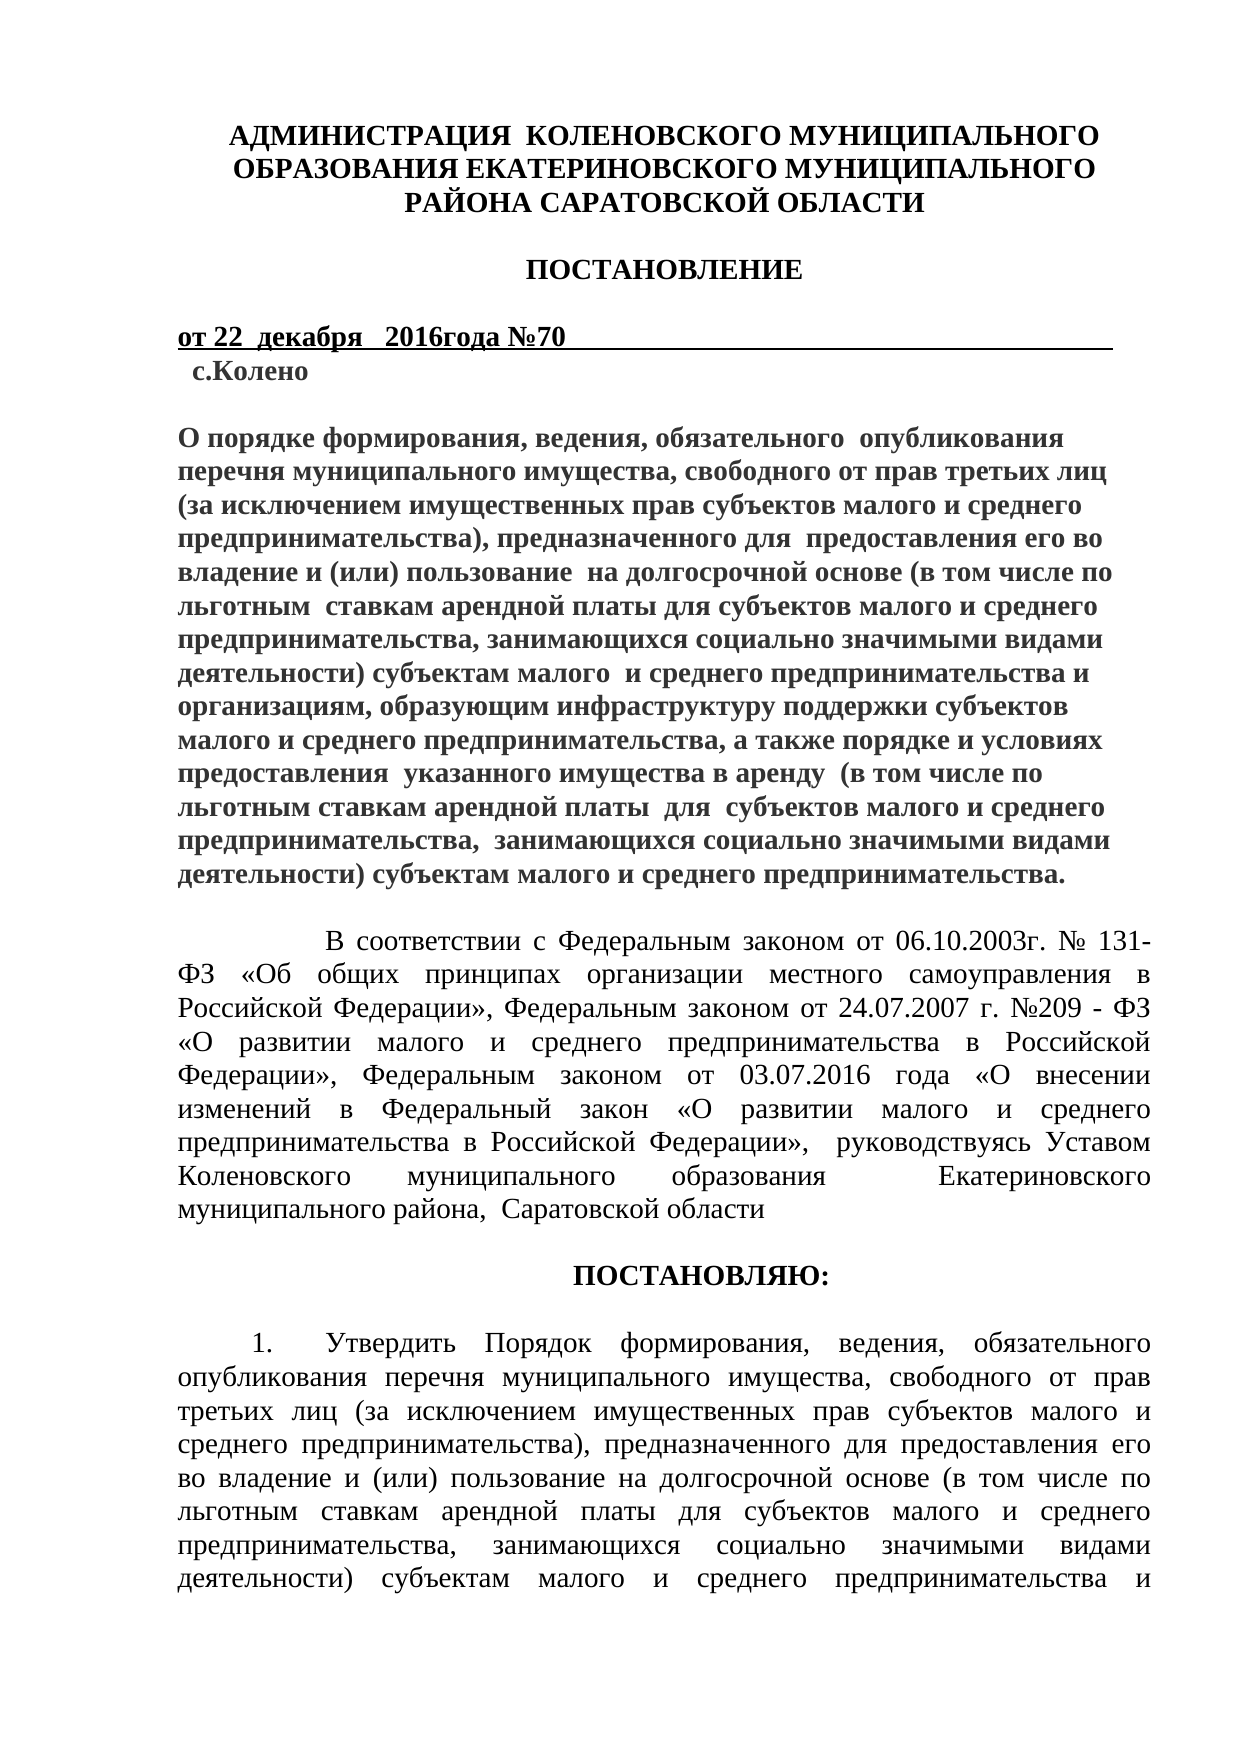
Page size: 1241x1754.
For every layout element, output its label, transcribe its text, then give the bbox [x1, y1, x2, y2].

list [177, 1326, 1152, 1594]
text с.Колено [177, 353, 1152, 386]
text ПОСТАНОВЛЯЮ: [177, 1258, 1152, 1292]
text В соответствии с Федеральным законом от 06.10.2003г. № 131-ФЗ «Об общих принципах организации местного самоуправления в Российской Федерации», Федеральным законом от 24.07.2007 г. №209 - ФЗ «О развитии малого и среднего предпринимательства в Российской Федерации», Федеральным законом от 03.07.2016 года «О внесении изменений в Федеральный закон «О развитии малого и среднего предпринимательства в Российской Федерации», руководствуясь Уставом Коленовского муниципального образования Екатериновского муниципального района, Саратовской области [177, 923, 1152, 1225]
text предоставления указанного имущества в аренду (в том числе по льготным ставкам арендной платы для субъектов малого и среднего предпринимательства, занимающихся социально значимыми видами деятельности) субъектам малого и среднего предпринимательства. [177, 755, 1152, 889]
text ПОСТАНОВЛЕНИЕ [177, 252, 1152, 286]
text от 22 декабря 2016года №70 [177, 319, 1152, 353]
text О порядке формирования, ведения, обязательного опубликования перечня муниципального имущества, свободного от прав третьих лиц (за исключением имущественных прав субъектов малого и среднего предпринимательства), предназначенного для предоставления его во владение и (или) пользование на долгосрочной основе (в том числе по льготным ставкам арендной платы для субъектов малого и среднего предпринимательства, занимающихся социально значимыми видами деятельности) субъектам малого и среднего предпринимательства и организациям, образующим инфраструктуру поддержки субъектов малого и среднего предпринимательства, а также порядке и условиях [177, 420, 1152, 755]
text АДМИНИСТРАЦИЯ КОЛЕНОВСКОГО МУНИЦИПАЛЬНОГО ОБРАЗОВАНИЯ ЕКАТЕРИНОВСКОГО МУНИЦИПАЛЬНОГО РАЙОНА САРАТОВСКОЙ ОБЛАСТИ [177, 118, 1152, 219]
